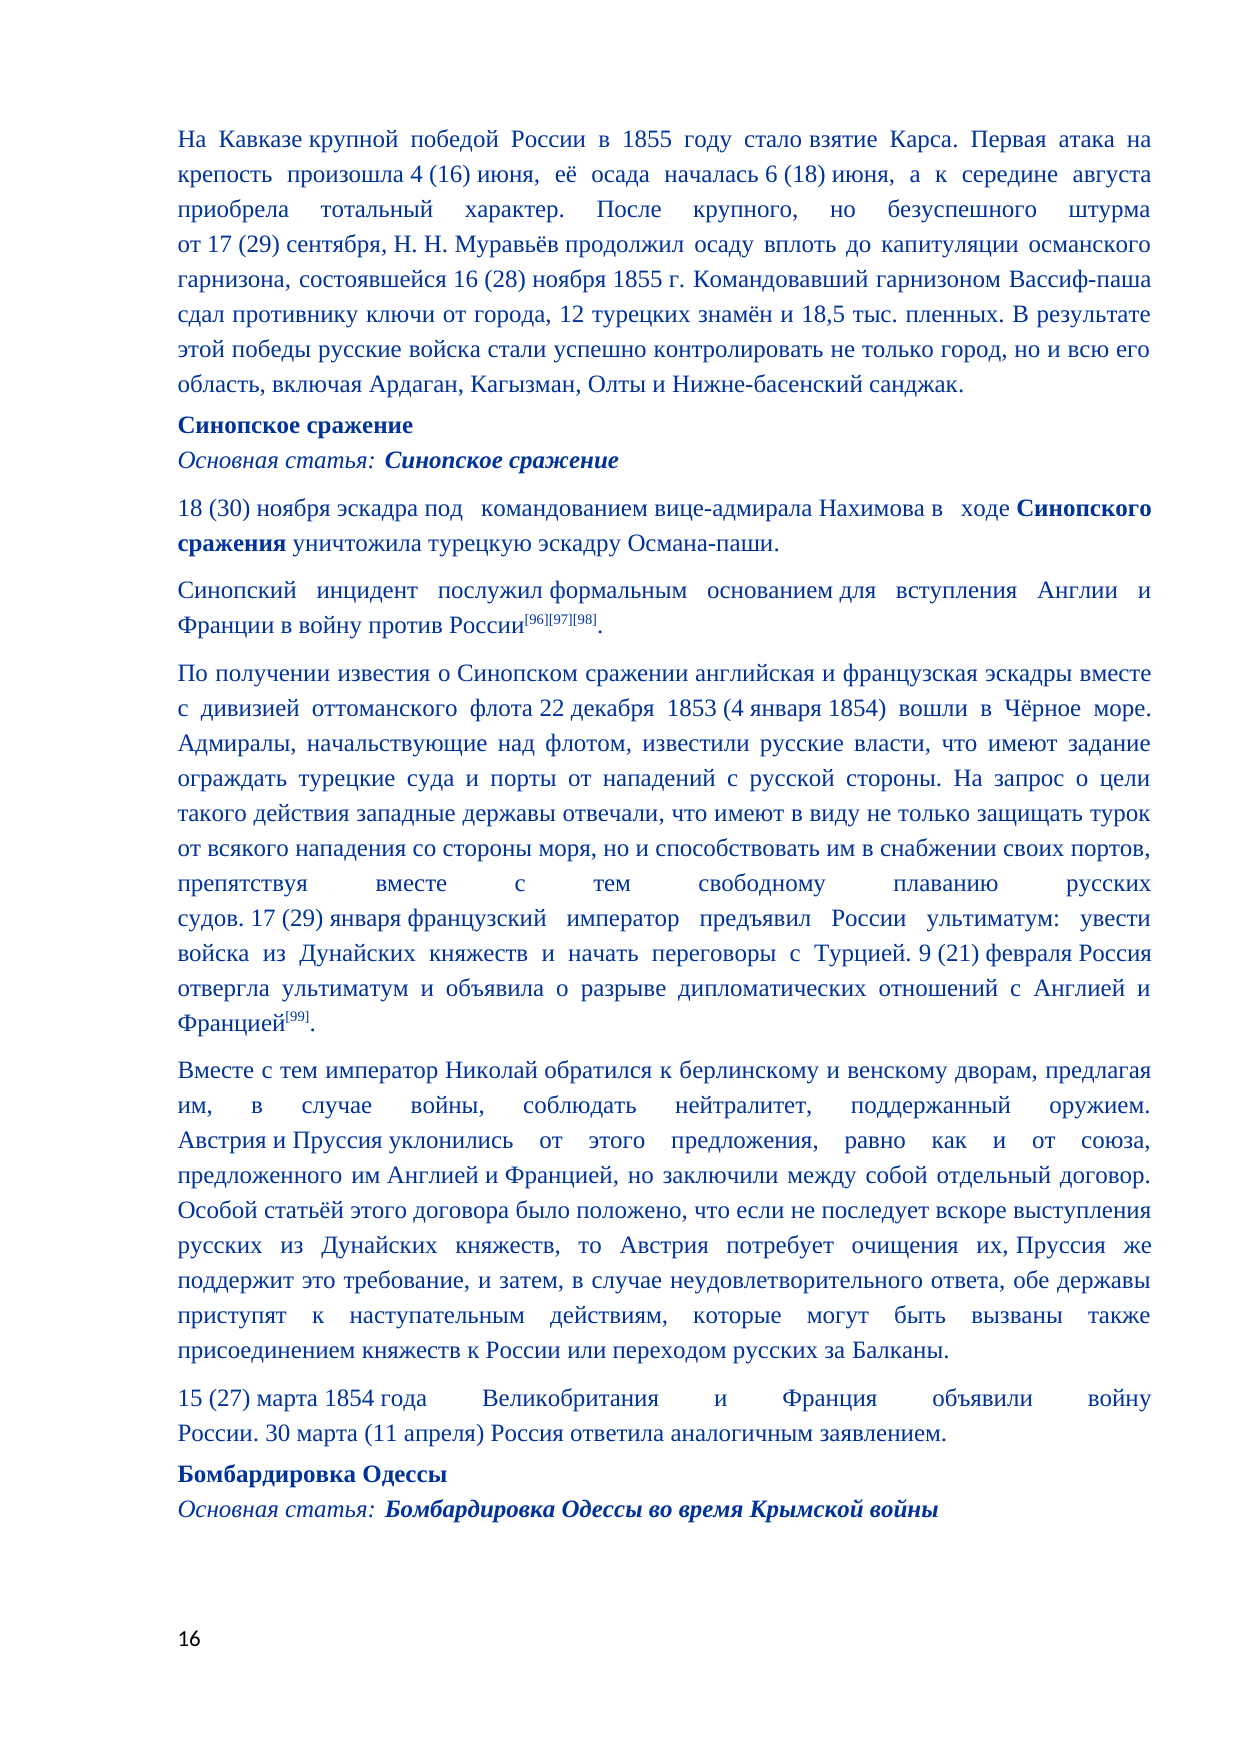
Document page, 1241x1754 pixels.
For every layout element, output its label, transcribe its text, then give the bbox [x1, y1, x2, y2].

text По получении известия о Синопском сражении английская и французская эскадры вместе с дивизией оттоманского флота 22 декабря 1853 (4 января 1854) вошли в Чёрное море. Адмиралы, начальствующие над флотом, известили русские власти, что имеют задание ограждать турецкие суда и порты от нападений с русской стороны. На запрос о цели такого действия западные державы отвечали, что имеют в виду не только защищать турок от всякого нападения со стороны моря, но и способствовать им в снабжении своих портов, препятствуя вместе с тем свободному плаванию русских судов. 17 (29) января французский император предъявил России ультиматум: увести войска из Дунайских княжеств и начать переговоры с Турцией. 9 (21) февраля Россия отвергла ультиматум и объявила о разрыве дипломатических отношений с Англией и Францией[99]. [177, 652, 1152, 1037]
text Синопское сражение [177, 411, 1152, 439]
text На Кавказе крупной победой России в 1855 году стало взятие Карса. Первая атака на крепость произошла 4 (16) июня, её осада началась 6 (18) июня, а к середине августа приобрела тотальный характер. После крупного, но безуспешного штурма от 17 (29) сентября, Н. Н. Муравьёв продолжил осаду вплоть до капитуляции османского гарнизона, состоявшейся 16 (28) ноября 1855 г. Командовавший гарнизоном Вассиф-паша сдал противнику ключи от города, 12 турецких знамён и 18,5 тыс. пленных. В результате этой победы русские войска стали успешно контролировать не только город, но и всю его область, включая Ардаган, Кагызман, Олты и Нижне-басенский санджак. [177, 118, 1152, 398]
text Основная статья: Синопское сражение [177, 439, 1152, 474]
text 15 (27) марта 1854 года Великобритания и Франция объявили войну России. 30 марта (11 апреля) Россия ответила аналогичным заявлением. [177, 1377, 1152, 1447]
text Основная статья: Бомбардировка Одессы во время Крымской войны [177, 1488, 1152, 1523]
text Вместе с тем император Николай обратился к берлинскому и венскому дворам, предлагая им, в случае войны, соблюдать нейтралитет, поддержанный оружием. Австрия и Пруссия уклонились от этого предложения, равно как и от союза, предложенного им Англией и Францией, но заключили между собой отдельный договор. Особой статьёй этого договора было положено, что если не последует вскоре выступления русских из Дунайских княжеств, то Австрия потребует очищения их, Пруссия же поддержит это требование, и затем, в случае неудовлетворительного ответа, обе державы приступят к наступательным действиям, которые могут быть вызваны также присоединением княжеств к России или переходом русских за Балканы. [177, 1049, 1152, 1364]
text Синопский инцидент послужил формальным основанием для вступления Англии и Франции в войну против России[96][97][98]. [177, 569, 1152, 639]
text 18 (30) ноября эскадра под командованием вице-адмирала Нахимова в ходе Синопского сражения уничтожила турецкую эскадру Османа-паши. [177, 487, 1152, 557]
text Бомбардировка Одессы [177, 1459, 1152, 1488]
